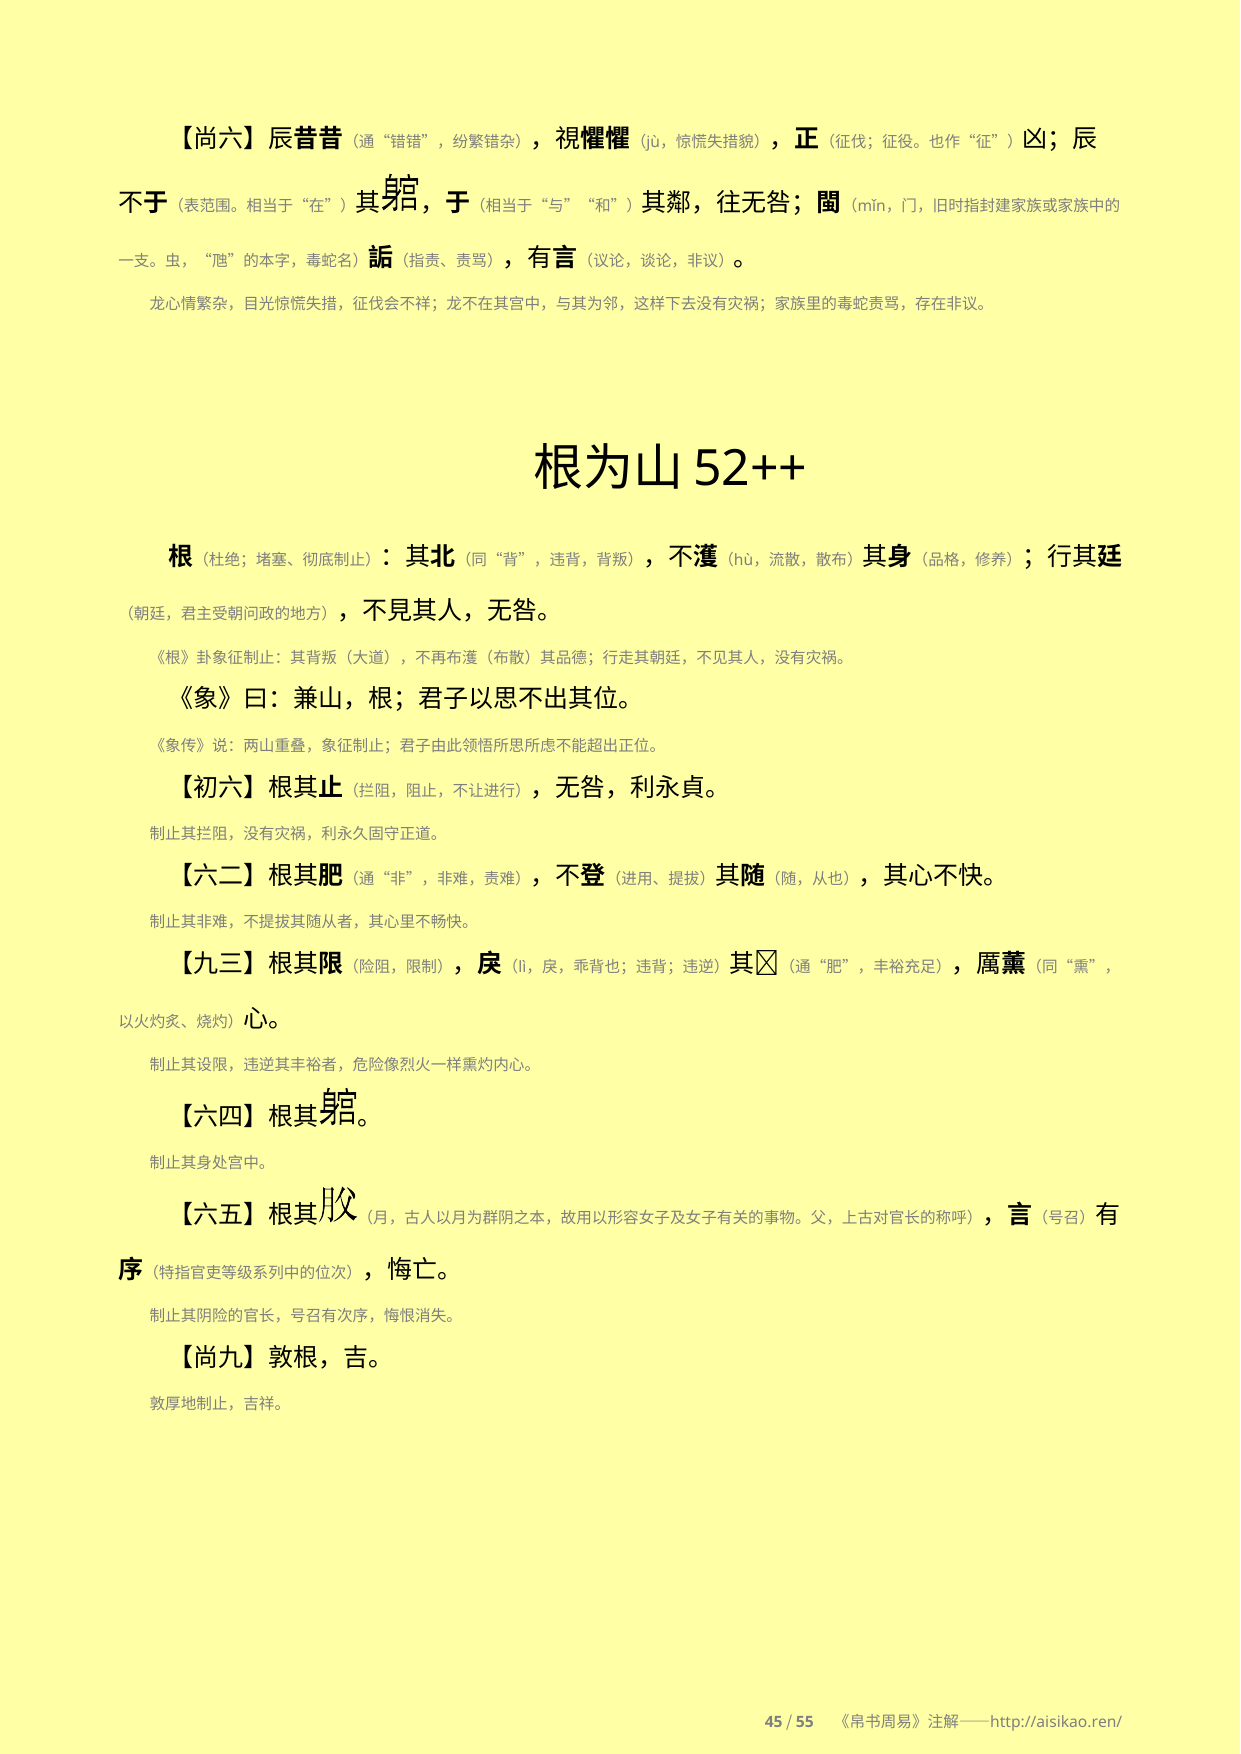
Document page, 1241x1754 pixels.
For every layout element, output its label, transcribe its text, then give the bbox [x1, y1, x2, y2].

picture [318, 1184, 358, 1224]
text 【六二】根其肥（通“非”，非难，责难），不登（进用、提拔）其随（随，从也），其心不快。 [118, 855, 1122, 892]
subtitle 根为山52++ [118, 427, 1122, 500]
text 制止其拦阻，没有灾祸，利永久固守正道。 [118, 822, 1122, 844]
text 敦厚地制止，吉祥。 [118, 1392, 1122, 1414]
text 【六四】根其。 [118, 1086, 1122, 1133]
text 制止其身处宫中。 [118, 1151, 1122, 1173]
text 制止其设限，违逆其丰裕者，危险像烈火一样熏灼内心。 [118, 1052, 1122, 1075]
text 制止其非难，不提拔其随从者，其心里不畅快。 [118, 910, 1122, 932]
picture [318, 1086, 358, 1126]
text 【九三】根其限（险阻，限制），戾（lì，戾，乖背也；违背；违逆）其𦘺（通“肥”，丰裕充足），厲薰（同“熏”，以火灼炙、烧灼）心。 [118, 944, 1122, 1034]
text 《象》曰：兼山，根；君子以思不出其位。 [118, 679, 1122, 715]
text 《根》卦象征制止：其背叛（大道），不再布濩（布散）其品德；行走其朝廷，不见其人，没有灾祸。 [118, 645, 1122, 668]
text 龙心情繁杂，目光惊慌失措，征伐会不祥；龙不在其宫中，与其为邻，这样下去没有灾祸；家族里的毒蛇责骂，存在非议。 [118, 291, 1122, 314]
text 【尚六】辰昔昔（通“错错”，纷繁错杂），視懼懼（jù，惊慌失措貌），正（征伐；征役。也作“征”）凶；辰不于（表范围。相当于“在”）其，于（相当于“与”“和”）其鄰，往无咎；閩（mǐn，门，旧时指封建家族或家族中的一支。虫，“虺”的本字，毒蛇名）詬（指责、责骂），有言（议论，谈论，非议）。 [118, 118, 1122, 273]
text 【尚九】敦根，吉。 [118, 1337, 1122, 1373]
picture [380, 172, 420, 212]
text 根（杜绝；堵塞、彻底制止）：其北（同“背”，违背，背叛），不濩（hù，流散，散布）其身（品格，修养）；行其廷（朝廷，君主受朝问政的地方），不見其人，无咎。 [118, 536, 1122, 627]
text 【初六】根其止（拦阻，阻止，不让进行），无咎，利永貞。 [118, 767, 1122, 803]
text 《象传》说：两山重叠，象征制止；君子由此领悟所思所虑不能超出正位。 [118, 733, 1122, 756]
text 【六五】根其（月，古人以月为群阴之本，故用以形容女子及女子有关的事物。父，上古对官长的称呼），言（号召）有序（特指官吏等级系列中的位次），悔亡。 [118, 1184, 1122, 1285]
text 制止其阴险的官长，号召有次序，悔恨消失。 [118, 1303, 1122, 1326]
